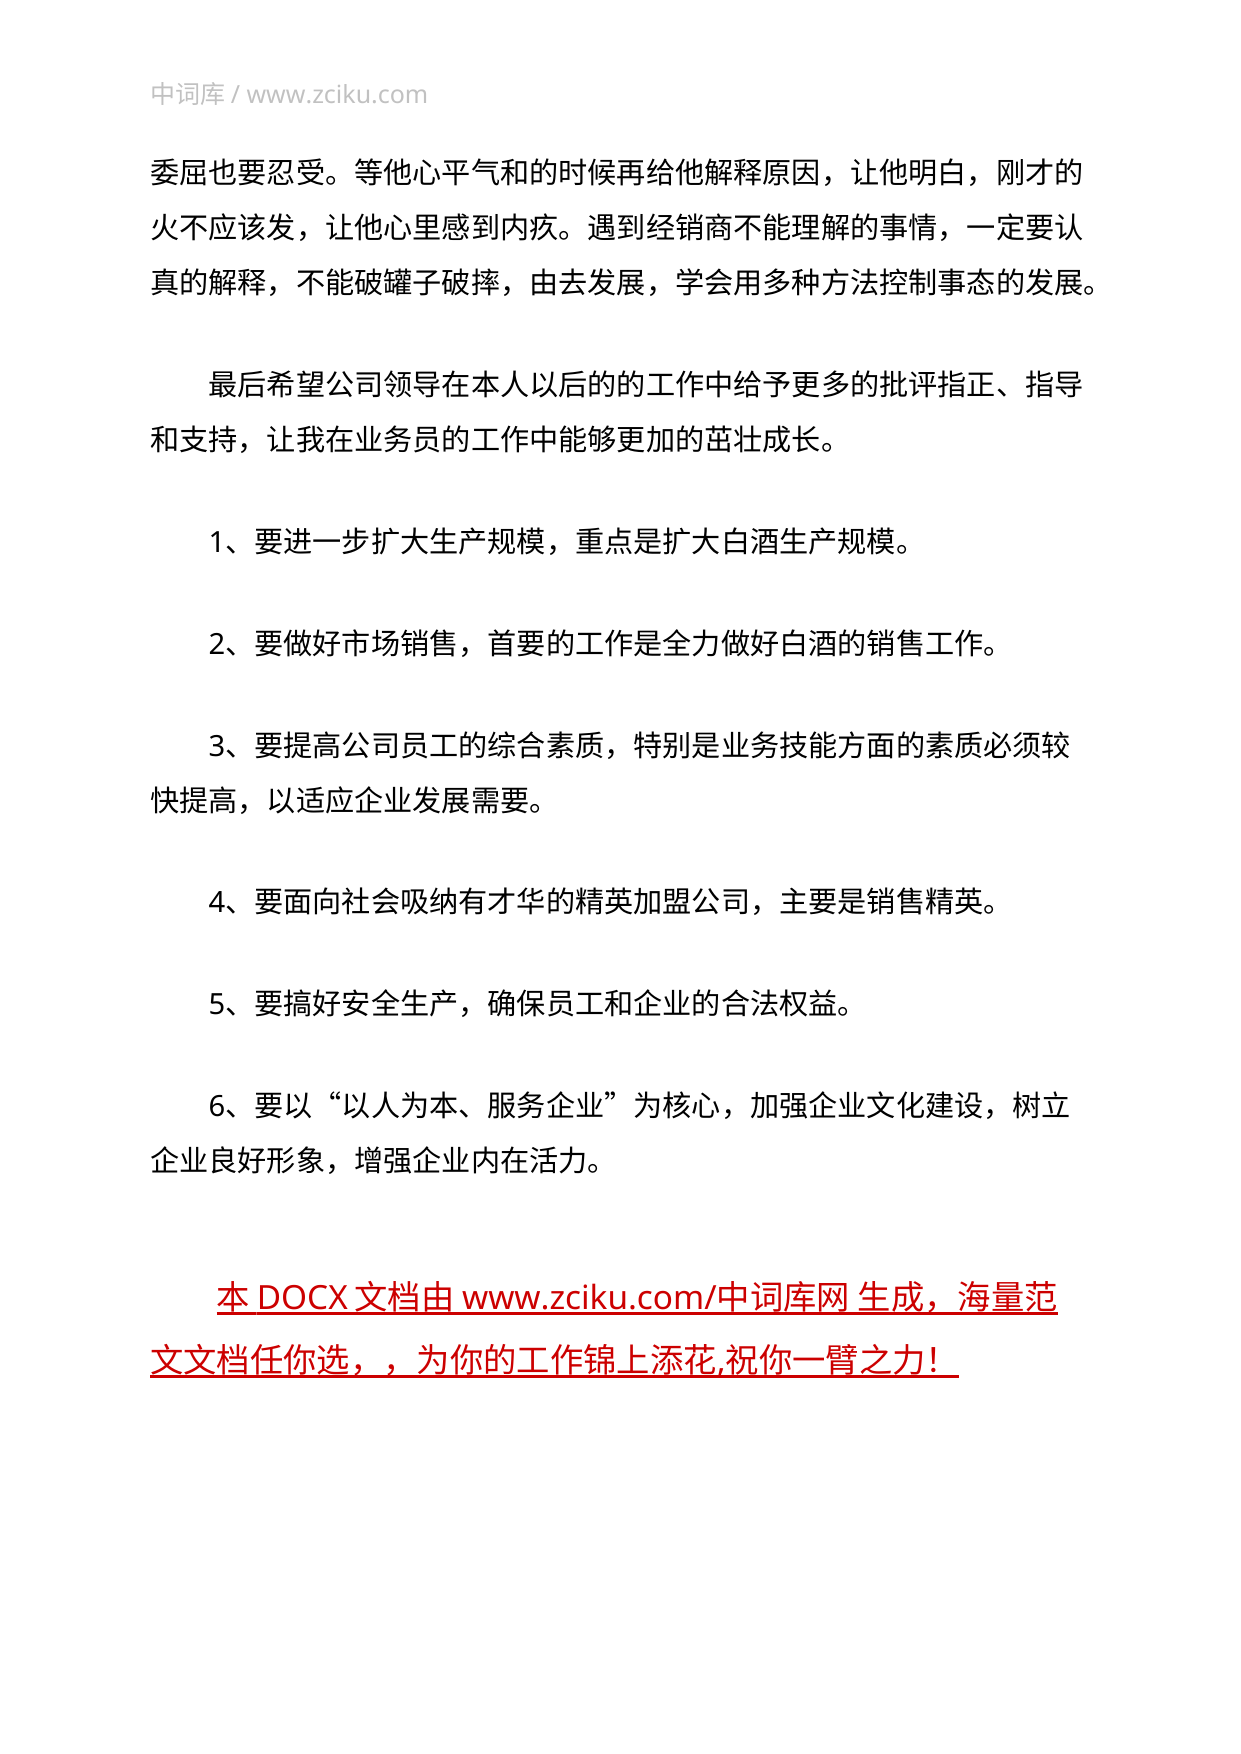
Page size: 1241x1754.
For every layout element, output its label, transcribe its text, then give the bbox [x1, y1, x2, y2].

text 6、要以“以人为本、服务企业”为核心，加强企业文化建设，树立企业良好形象，增强企业内在活力。 [150, 1083, 1090, 1180]
text 5、要搞好安全生产，确保员工和企业的合法权益。 [150, 981, 1090, 1023]
text 1、要进一步扩大生产规模，重点是扩大白酒生产规模。 [150, 518, 1090, 561]
text 本DOCX文档由 www.zciku.com/中词库网 生成，海量范文文档任你选，，为你的工作锦上添花,祝你一臂之力！ [150, 1271, 1090, 1382]
text 3、要提高公司员工的综合素质，特别是业务技能方面的素质必须较快提高，以适应企业发展需要。 [150, 722, 1090, 819]
text 最后希望公司领导在本人以后的的工作中给予更多的批评指正、指导和支持，让我在业务员的工作中能够更加的茁壮成长。 [150, 362, 1090, 459]
text 4、要面向社会吸纳有才华的精英加盟公司，主要是销售精英。 [150, 879, 1090, 921]
text 2、要做好市场销售，首要的工作是全力做好白酒的销售工作。 [150, 620, 1090, 663]
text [150, 150, 1090, 302]
